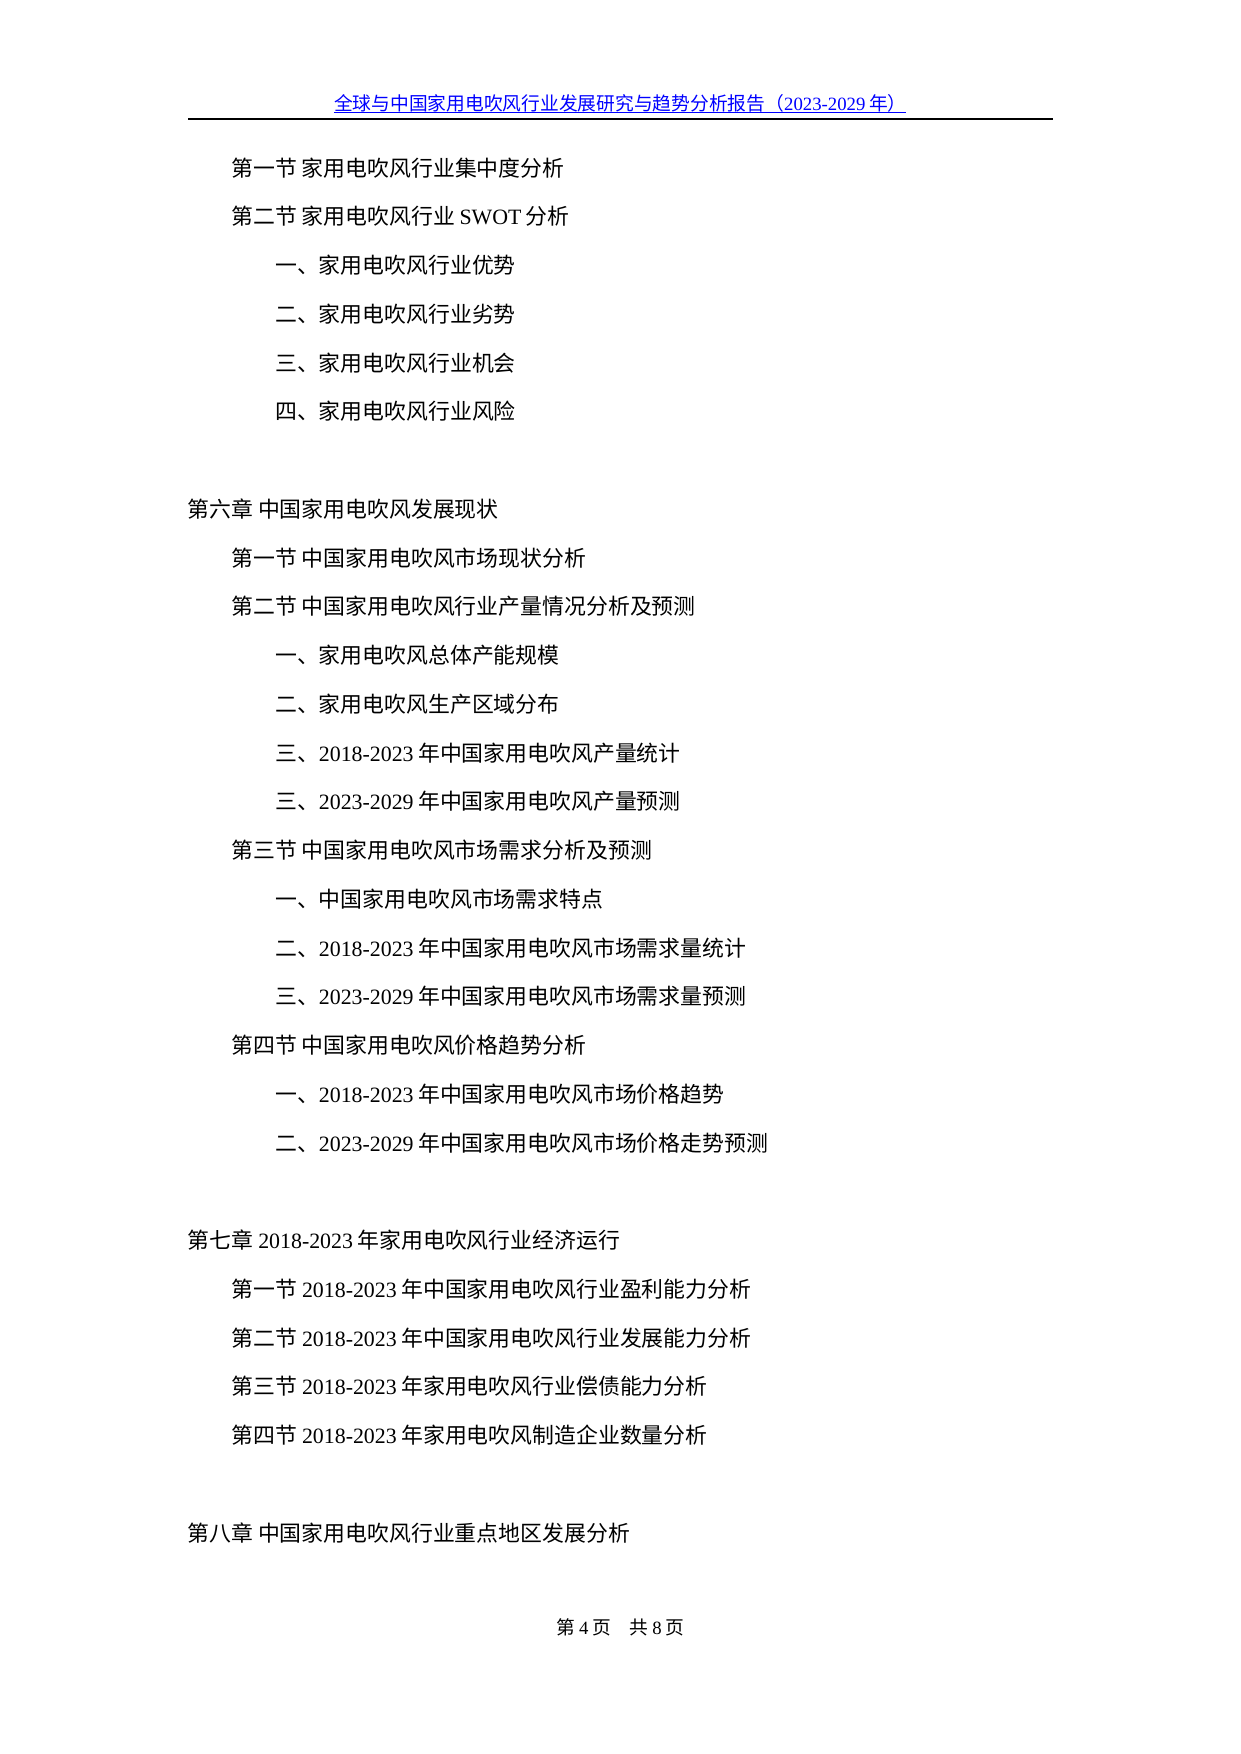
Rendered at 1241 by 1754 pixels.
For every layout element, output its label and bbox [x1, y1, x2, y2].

text [187, 150, 1053, 1548]
